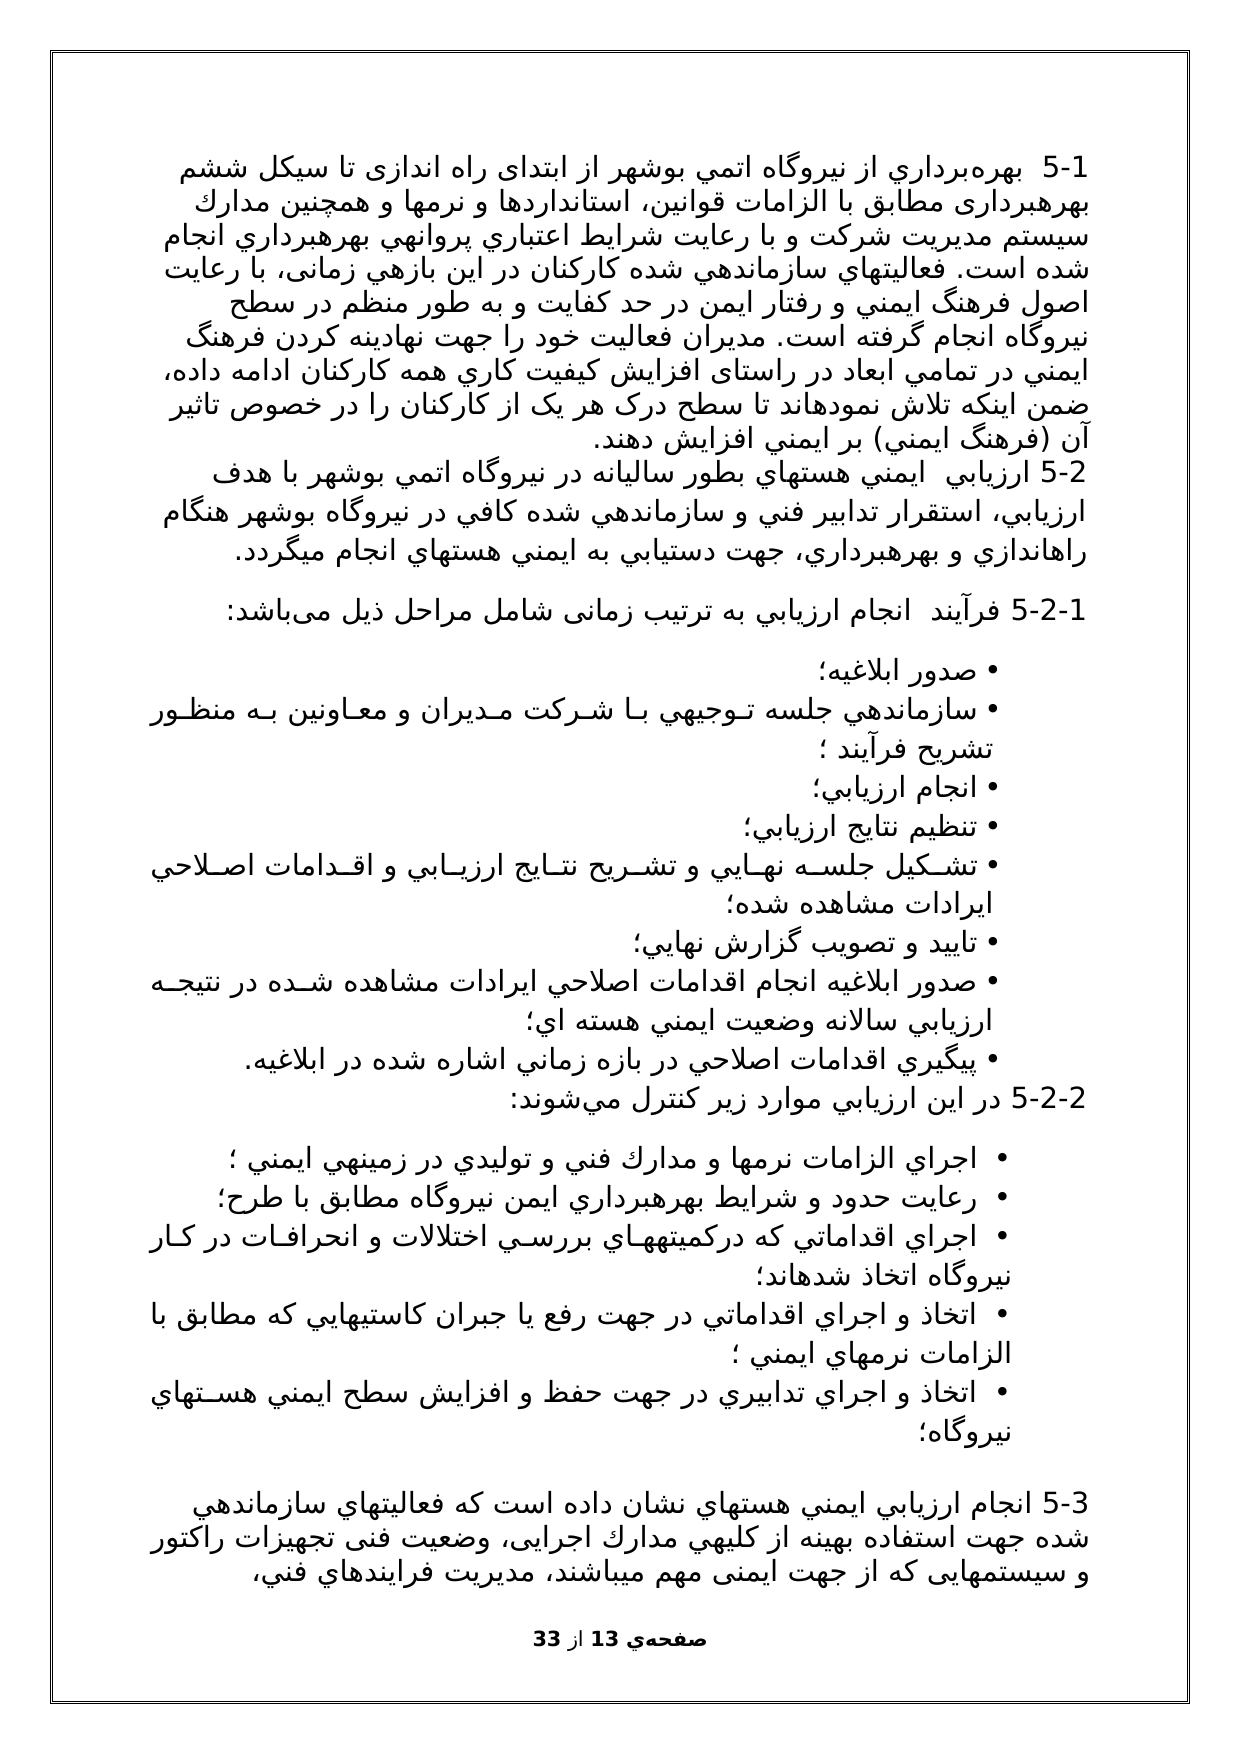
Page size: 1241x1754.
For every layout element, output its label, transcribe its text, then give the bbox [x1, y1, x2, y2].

list تشكيل جلسه نهايي و تشريح نتايج ارزيابي و اقدامات اصلاحي ايرادات مشاهده شده؛ [150, 848, 994, 921]
list صدور ابلاغيه؛ [150, 653, 994, 687]
list اتخاذ و اجراي اقداماتي در جهت رفع يا جبران كاستيهايي كه مطابق با الزامات نرمهاي ايمني ؛ [150, 1297, 1012, 1370]
list تنظيم نتايج ارزيابي؛ [150, 809, 994, 843]
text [150, 1487, 1090, 1588]
list تاييد و تصويب گزارش نهايي؛ [150, 926, 994, 960]
list اجراي اقداماتي كه دركميتههاي بررسي اختلالات و انحرافات در كار نيروگاه اتخاذ شدهاند؛ [150, 1219, 1012, 1292]
list اجراي الزامات نرمها و مدارك فني و توليدي در زمينهي ايمني ؛ [150, 1141, 1012, 1175]
list رعايت حدود و شرايط بهرهبرداري ايمن نيروگاه مطابق با طرح؛ [150, 1180, 1012, 1214]
list انجام ارزيابي؛ [150, 770, 994, 804]
text 5-2 ارزيابي ايمني هستهاي بطور ساليانه در نيروگاه اتمي بوشهر با هدف ارزيابي، استقرار تدابير فني و سازماندهي شده كافي در نيروگاه بوشهر هنگام راهاندازي و بهرهبرداري، جهت دستيابي به ايمني هستهاي انجام ميگردد. [150, 456, 1087, 567]
text 5-1 بهره‌برداري از نيروگاه اتمي بوشهر از ابتدای راه اندازی تا سیکل ششم بهرهبرداری مطابق با الزامات قوانين، استانداردها و نرمها و همچنين مدارك سيستم مديريت شركت و با رعايت شرايط اعتباري پروانهي بهرهبرداري انجام شده است. فعاليتهاي سازماندهي شده كاركنان در این بازهي زمانی، با رعايت اصول فرهنگ ايمني و رفتار ايمن در حد كفايت و به طور منظم در سطح نيروگاه انجام گرفته است. مديران فعاليت خود را جهت نهادينه کردن فرهنگ ايمني در تمامي ابعاد در راستای افزايش کيفيت کاري همه کارکنان ادامه داده، ضمن اينکه تلاش نمودهاند تا سطح درک هر يک از کارکنان را در خصوص تاثير آن (فرهنگ ايمني) بر ايمني افزايش دهند. [150, 150, 1090, 456]
list صدور ابلاغيه انجام اقدامات اصلاحي ايرادات مشاهده شده در نتيجه ارزيابي سالانه وضعيت ايمني هسته اي؛ [150, 965, 994, 1038]
list پيگيري اقدامات اصلاحي در بازه زماني اشاره شده در ابلاغيه. [150, 1043, 994, 1077]
text 5-2-2 در اين ارزيابي موارد زير كنترل مي‌شوند: [150, 1082, 1087, 1116]
list اتخاذ و اجراي تدابيري در جهت حفظ و افزايش سطح ايمني هستهاي نيروگاه؛ [150, 1375, 1012, 1448]
list سازماندهي جلسه توجيهي با شركت مديران و معاونين به منظور تشريح فرآيند ؛ [150, 692, 994, 765]
text 5-2-1 فرآيند انجام ارزيابي به ترتیب زمانی شامل مراحل ذیل می‌باشد: [150, 593, 1087, 627]
